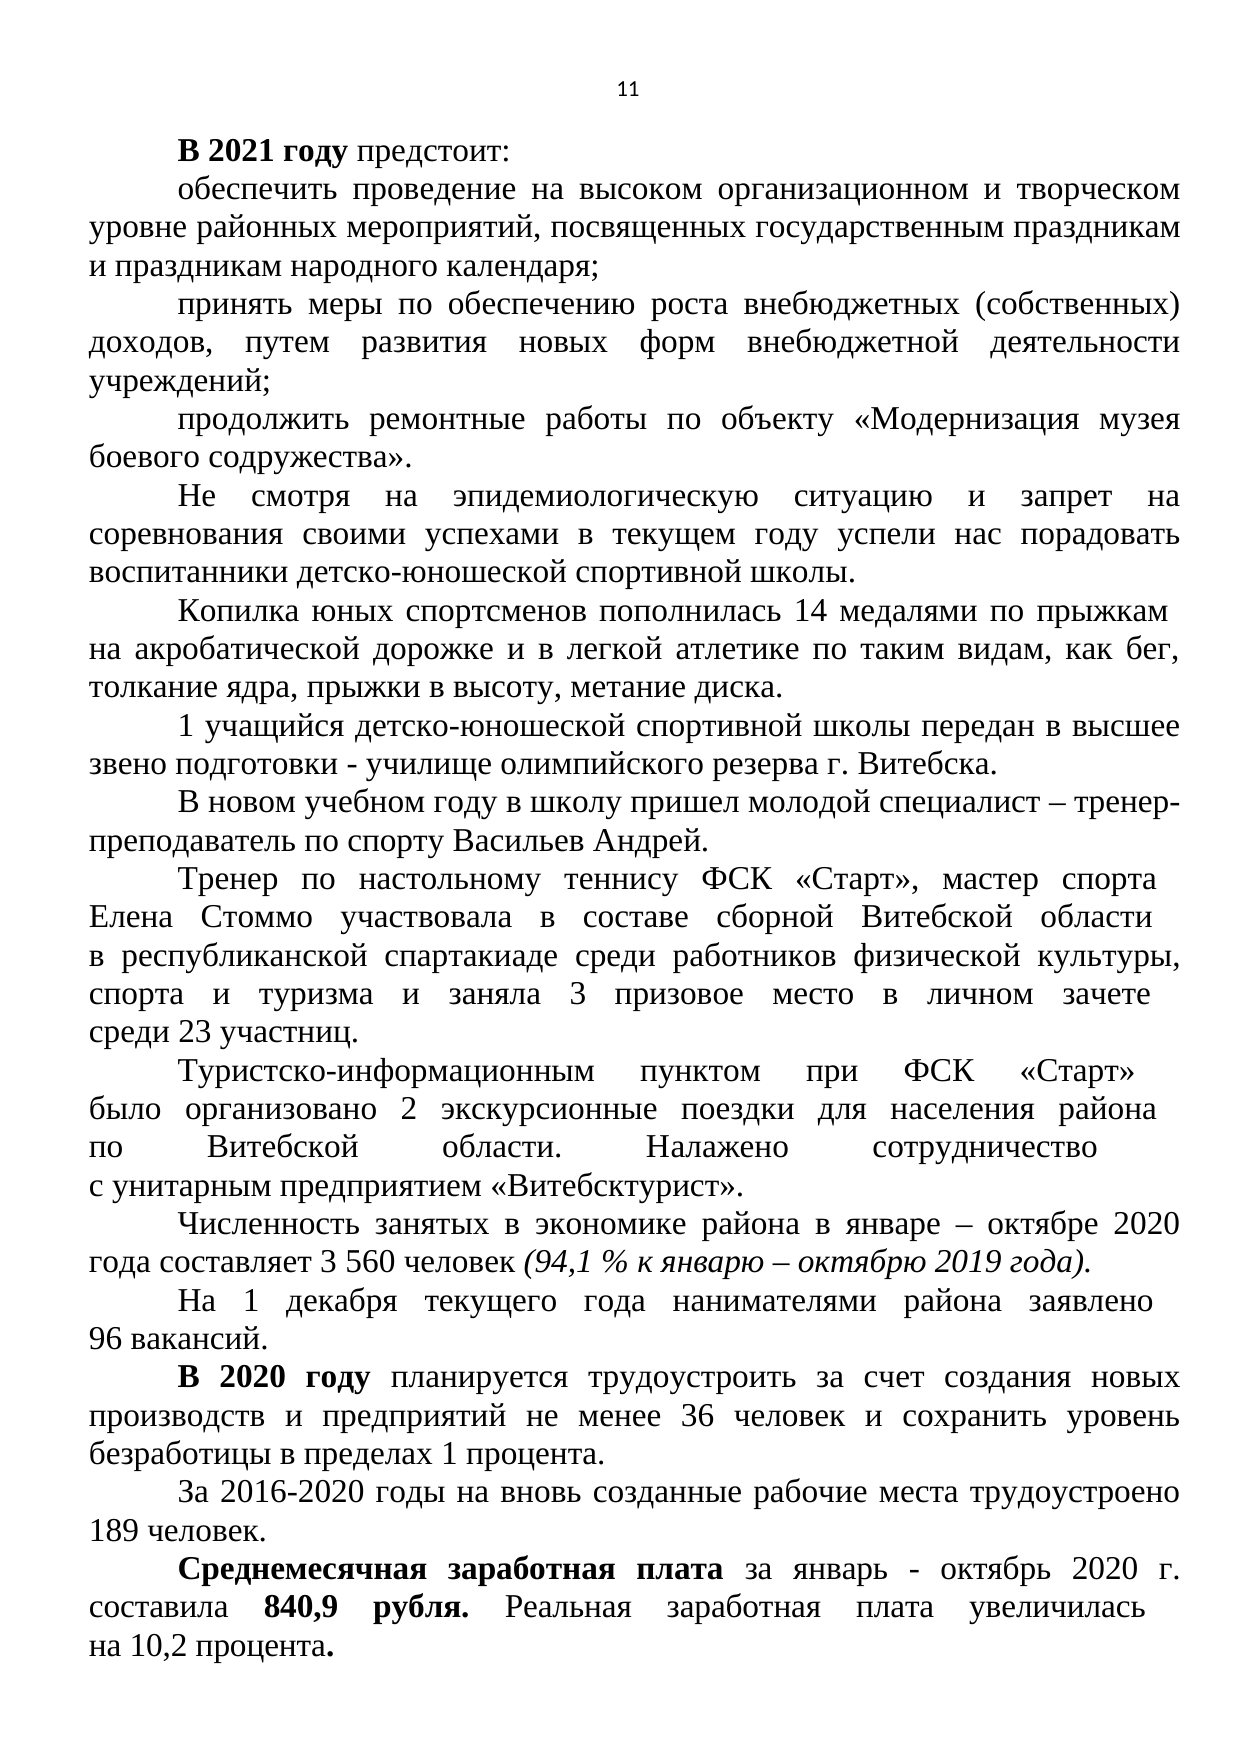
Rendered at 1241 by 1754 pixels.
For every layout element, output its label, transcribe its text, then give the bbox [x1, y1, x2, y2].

text Среднемесячная заработная плата за январь - октябрь 2020 г. составила 840,9 рубля. Реальная заработная плата увеличилась на 10,2 процента. [89, 1548, 1181, 1663]
text обеспечить проведение на высоком организационном и творческом уровне районных мероприятий, посвященных государственным праздникам и праздникам народного календаря; [89, 168, 1181, 283]
text Численность занятых в экономике района в январе – октябре 2020 года составляет 3 560 человек (94,1 % к январю – октябрю 2019 года). [89, 1203, 1181, 1280]
text Туристско-информационным пунктом при ФСК «Старт» было организовано 2 экскурсионные поездки для населения района по Витебской области. Налажено сотрудничество с унитарным предприятием «Витебсктурист». [89, 1050, 1181, 1203]
text На 1 декабря текущего года нанимателями района заявлено 96 вакансий. [89, 1280, 1181, 1357]
text Тренер по настольному теннису ФСК «Старт», мастер спорта Елена Стоммо участвовала в составе сборной Витебской области в республиканской спартакиаде среди работников физической культуры, спорта и туризма и заняла 3 призовое место в личном зачете среди 23 участниц. [89, 858, 1181, 1050]
text За 2016-2020 годы на вновь созданные рабочие места трудоустроено 189 человек. [89, 1472, 1181, 1548]
text Не смотря на эпидемиологическую ситуацию и запрет на соревнования своими успехами в текущем году успели нас порадовать воспитанники детско-юношеской спортивной школы. [89, 475, 1181, 590]
text В 2020 году планируется трудоустроить за счет создания новых производств и предприятий не менее 36 человек и сохранить уровень безработицы в пределах 1 процента. [89, 1357, 1181, 1472]
text продолжить ремонтные работы по объекту «Модернизация музея боевого содружества». [89, 398, 1181, 475]
text В новом учебном году в школу пришел молодой специалист – тренер-преподаватель по спорту Васильев Андрей. [89, 782, 1181, 858]
text 1 учащийся детско-юношеской спортивной школы передан в высшее звено подготовки - училище олимпийского резерва г. Витебска. [89, 705, 1181, 782]
text В 2021 году предстоит: [89, 130, 1181, 168]
text Копилка юных спортсменов пополнилась 14 медалями по прыжкам на акробатической дорожке и в легкой атлетике по таким видам, как бег, толкание ядра, прыжки в высоту, метание диска. [89, 590, 1181, 705]
text принять меры по обеспечению роста внебюджетных (собственных) доходов, путем развития новых форм внебюджетной деятельности учреждений; [89, 283, 1181, 398]
